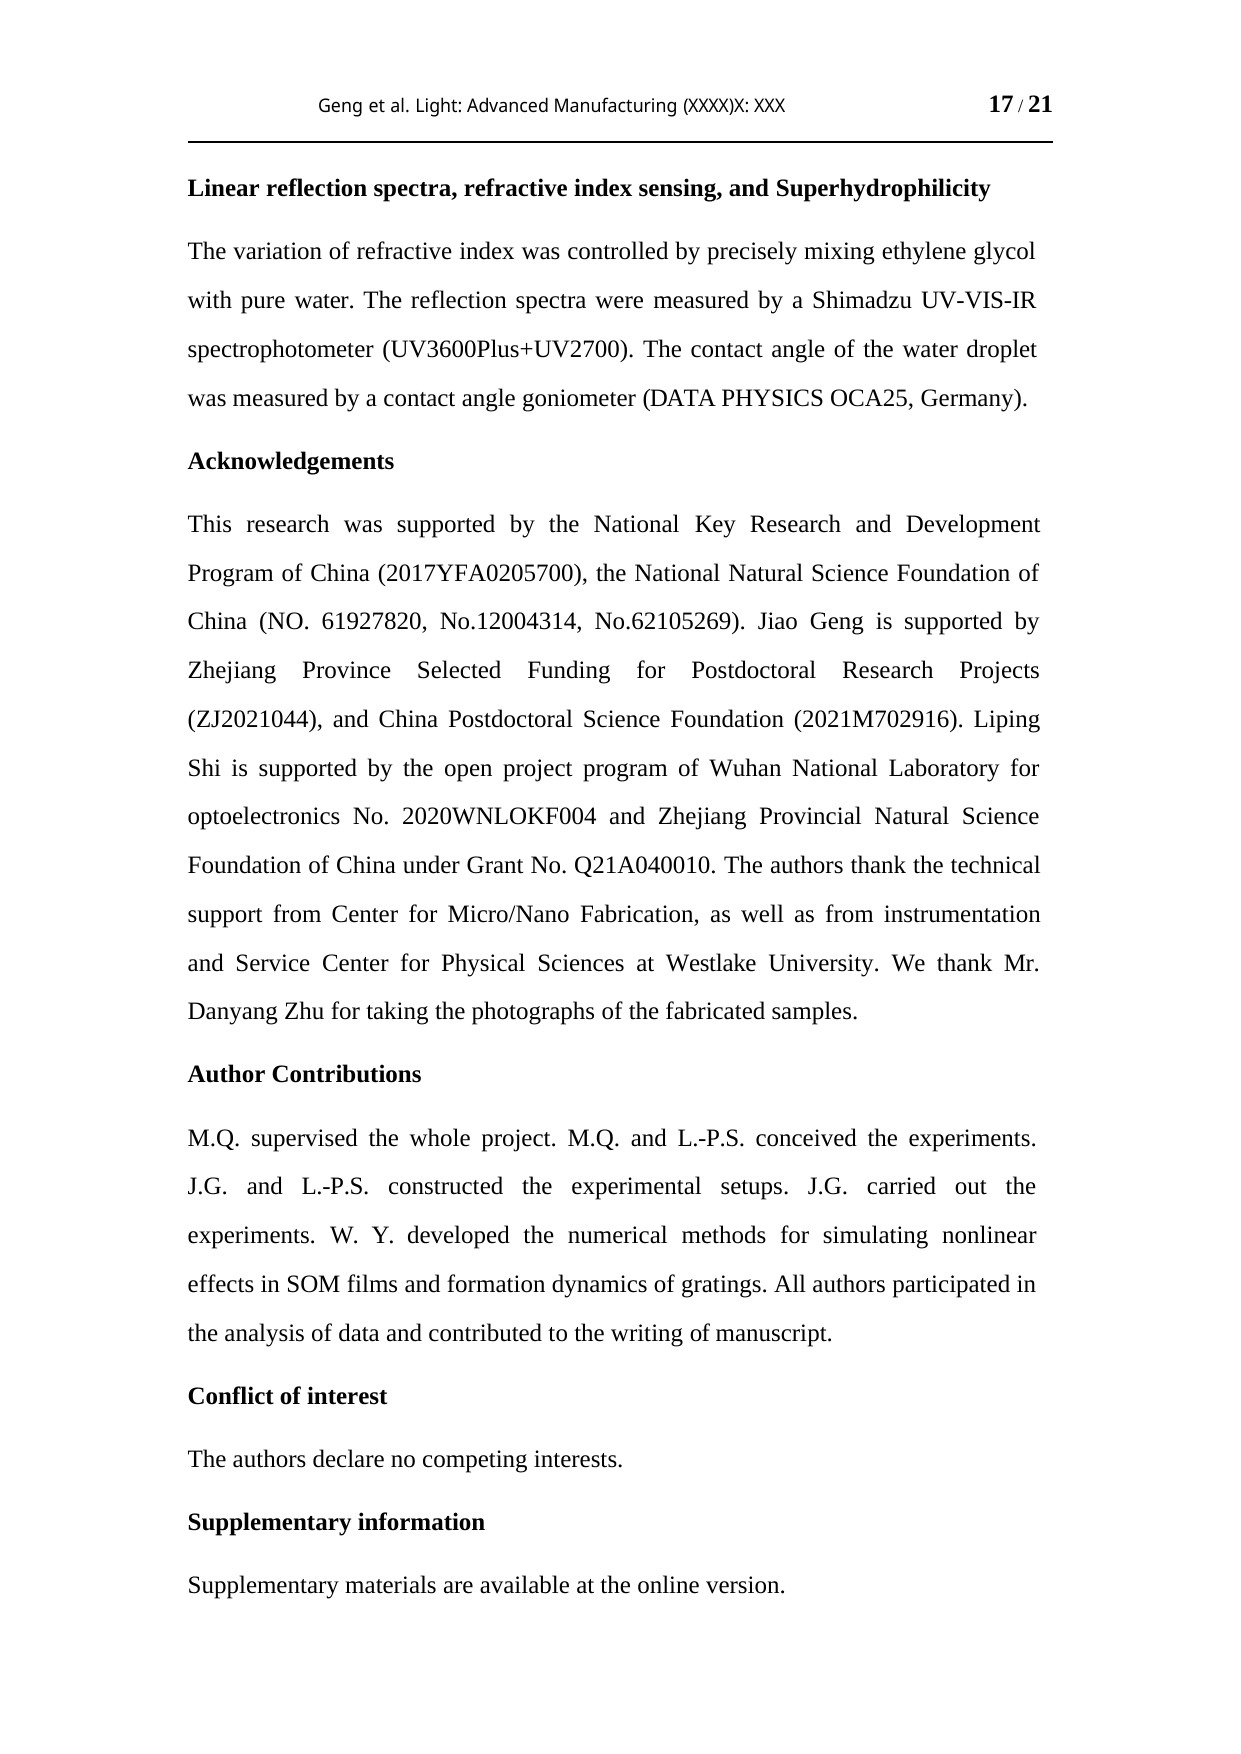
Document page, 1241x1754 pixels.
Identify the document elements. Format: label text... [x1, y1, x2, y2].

text The authors declare no competing interests. [187, 1442, 1037, 1474]
text Supplementary materials are available at the online version. [187, 1568, 1037, 1601]
subtitle Author Contributions [187, 1058, 1053, 1090]
text This research was supported by the National Key Research and Development Program of China (2017YFA0205700), the National Natural Science Foundation of China (NO. 61927820, No.12004314, No.62105269). Jiao Geng is supported by Zhejiang Province Selected Funding for Postdoctoral Research Projects (ZJ2021044), and China Postdoctoral Science Foundation (2021M702916). Liping Shi is supported by the open project program of Wuhan National Laboratory for optoelectronics No. 2020WNLOKF004 and Zhejiang Provincial Natural Science Foundation of China under Grant No. Q21A040010. The authors thank the technical support from Center for Micro/Nano Fabrication, as well as from instrumentation and Service Center for Physical Sciences at Westlake University. We thank Mr. Danyang Zhu for taking the photographs of the fabricated samples. [187, 507, 1041, 1027]
text M.Q. supervised the whole project. M.Q. and L.-P.S. conceived the experiments. J.G. and L.-P.S. constructed the experimental setups. J.G. carried out the experiments. W. Y. developed the numerical methods for simulating nonlinear effects in SOM films and formation dynamics of gratings. All authors participated in the analysis of data and contributed to the writing of manuscript. [187, 1121, 1037, 1348]
text Conflict of interest [187, 1379, 1037, 1411]
text The variation of refractive index was controlled by precisely mixing ethylene glycol with pure water. The reflection spectra were measured by a Shimadzu UV-VIS-IR spectrophotometer (UV3600Plus+UV2700). The contact angle of the water droplet was measured by a contact angle goniometer (DATA PHYSICS OCA25, Germany). [187, 234, 1037, 413]
subtitle Linear reflection spectra, refractive index sensing, and Superhydrophilicity [187, 171, 1053, 204]
text Supplementary information [187, 1505, 1037, 1538]
subtitle Acknowledgements [187, 444, 1053, 476]
